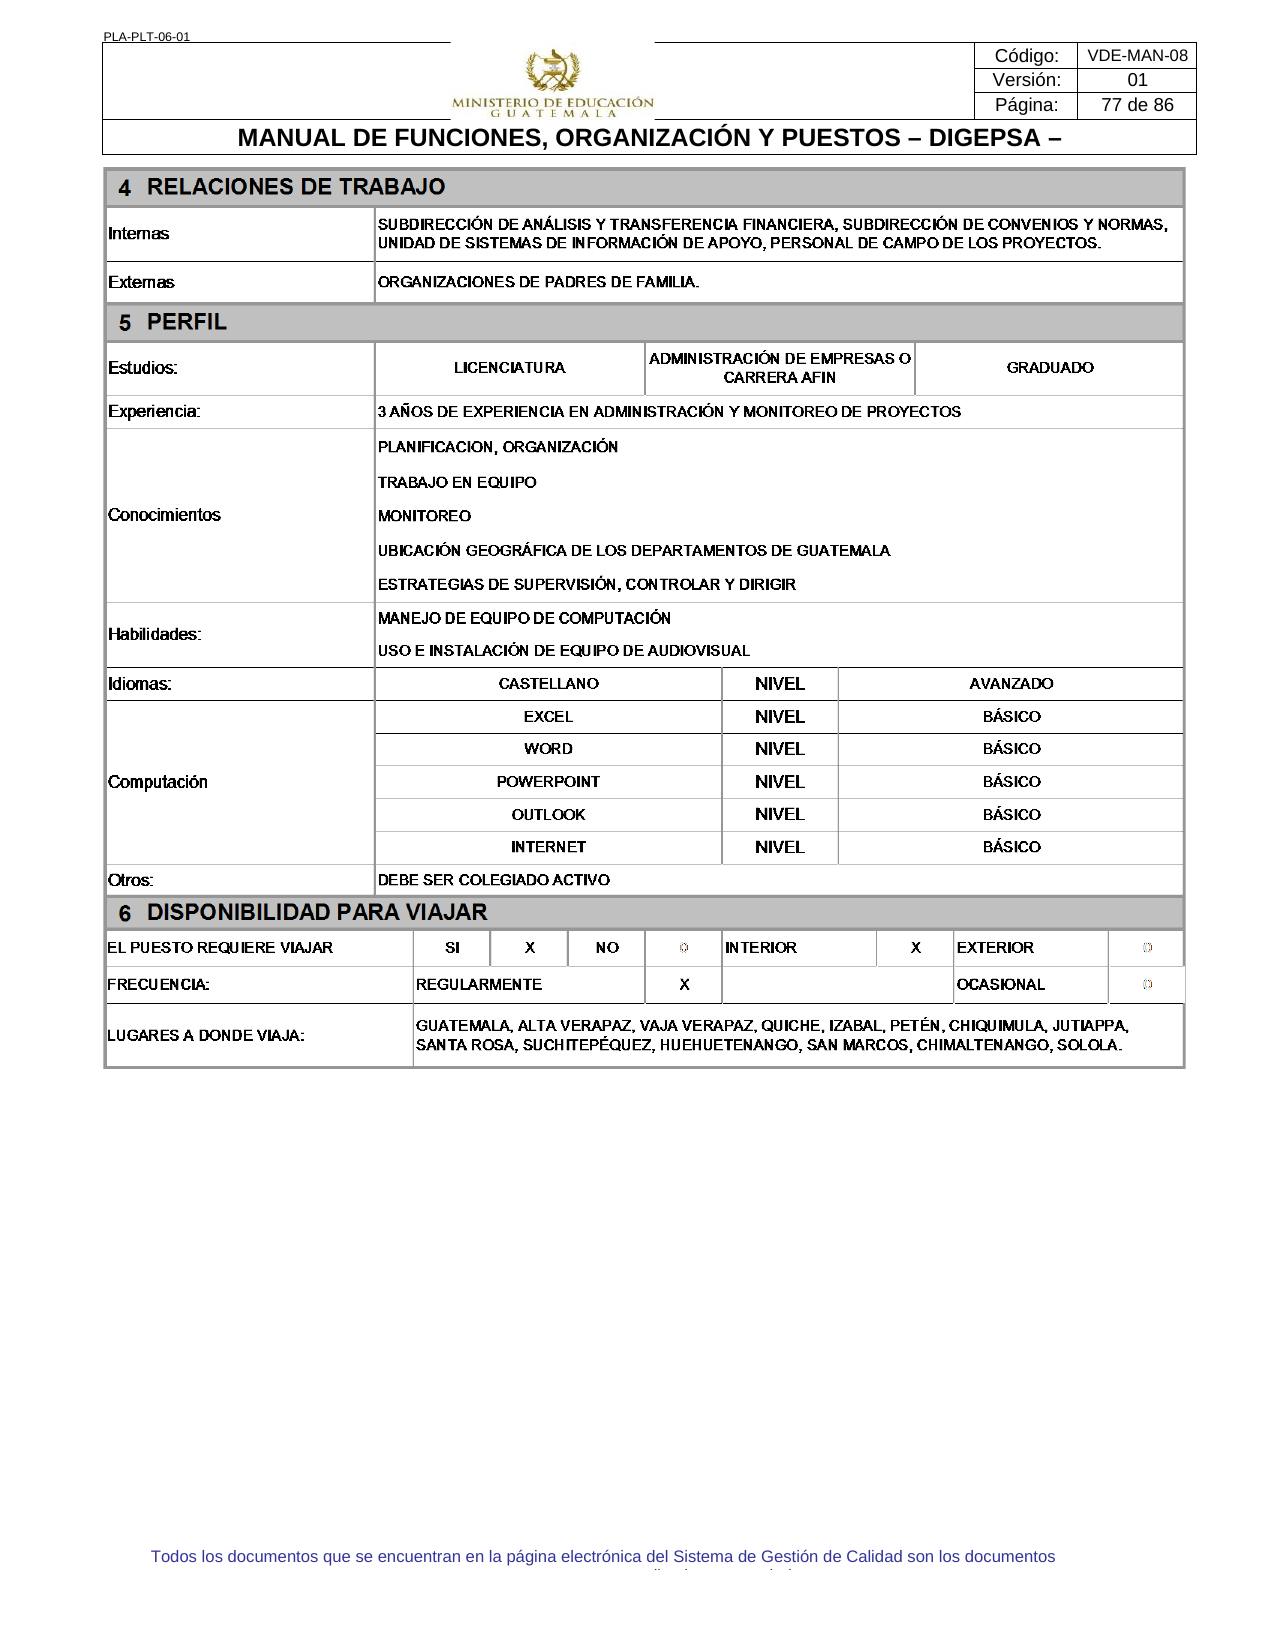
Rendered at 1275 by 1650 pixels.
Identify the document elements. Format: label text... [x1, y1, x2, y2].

table_header [103, 43, 450, 119]
table_cell 01 [1078, 69, 1196, 92]
table_header Código: [975, 43, 1077, 68]
table_cell Versión: [975, 69, 1077, 92]
table_cell Página: [975, 93, 1077, 119]
table_header VDE-MAN-08 [1078, 43, 1196, 68]
table_cell MANUAL DE FUNCIONES, ORGANIZACIÓN Y PUESTOS – DIGEPSA – [103, 120, 1196, 154]
picture [103, 167, 1186, 1069]
picture [450, 42, 655, 120]
table_header [655, 43, 974, 119]
table_cell 77 de 86 [1078, 93, 1196, 119]
